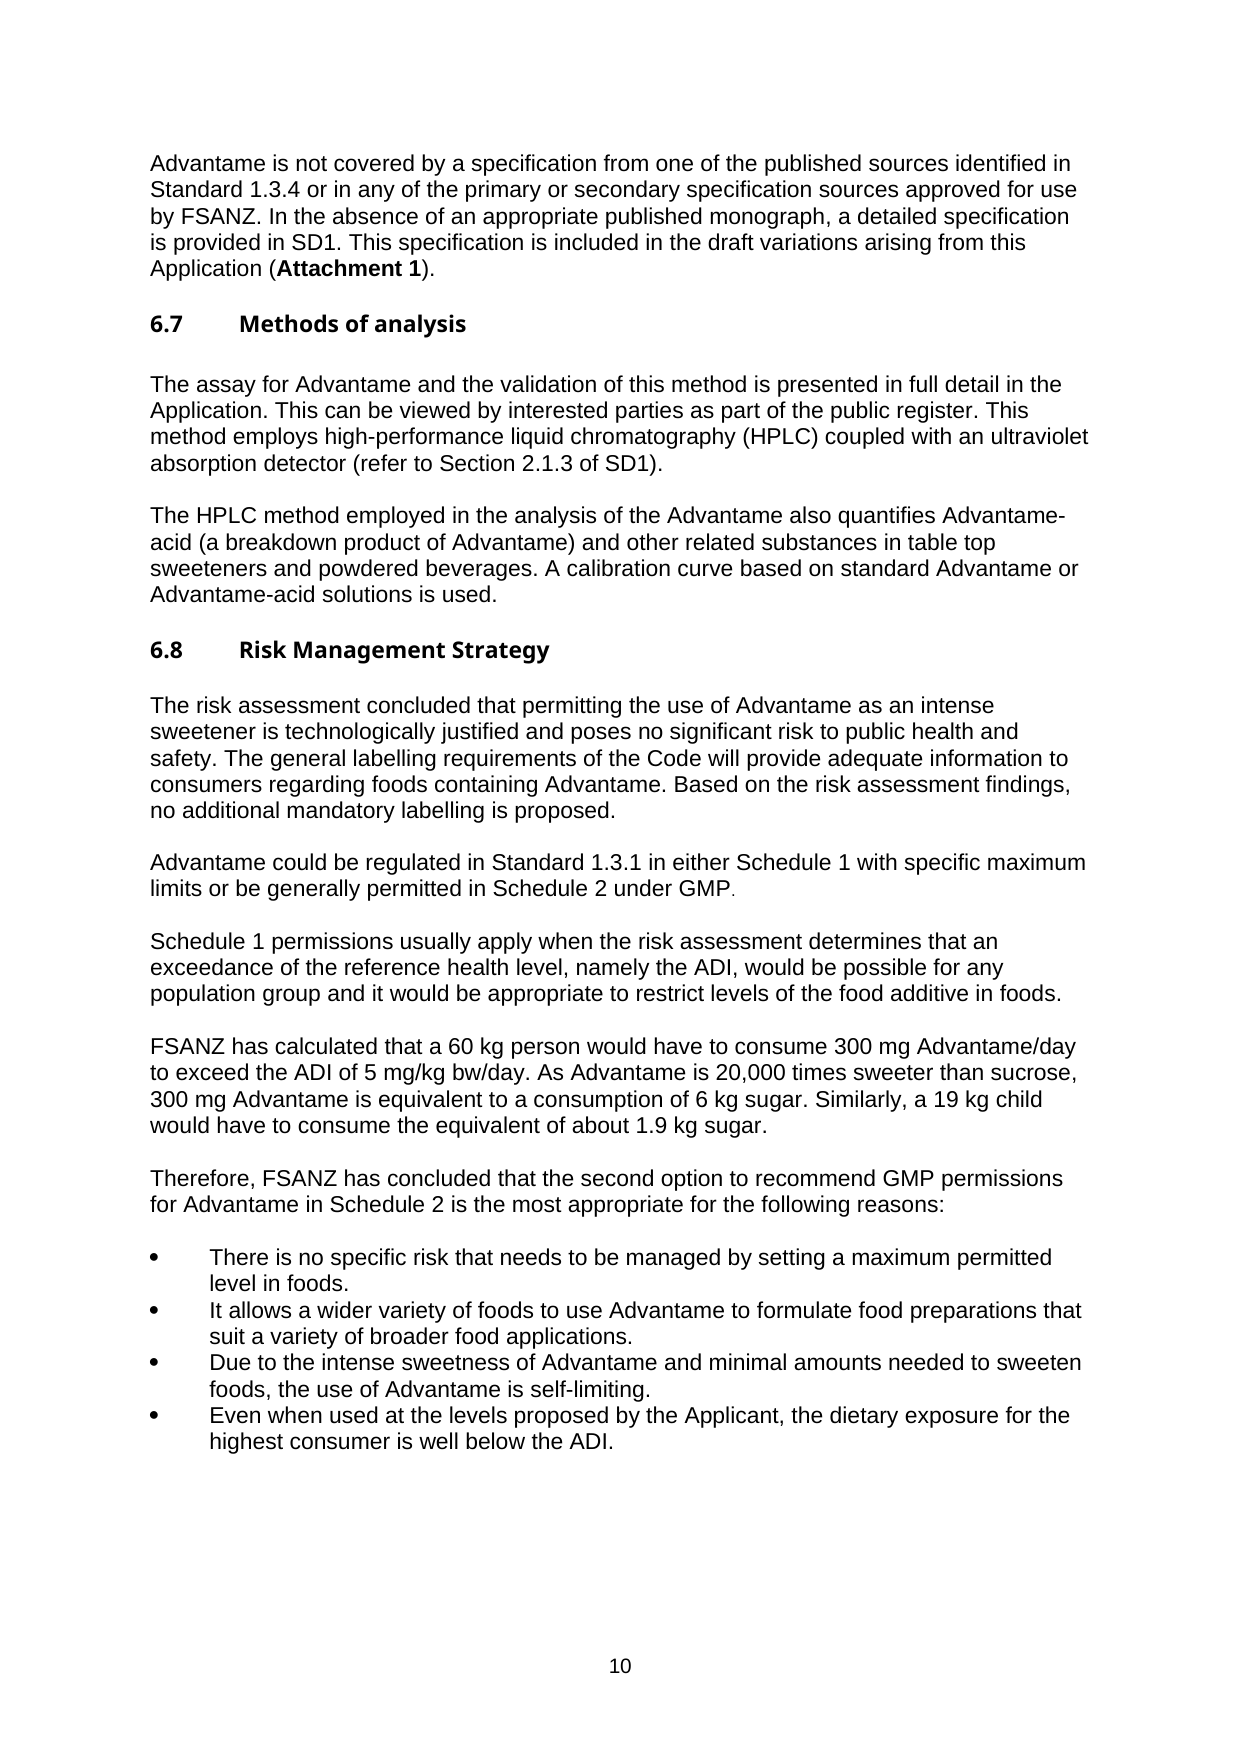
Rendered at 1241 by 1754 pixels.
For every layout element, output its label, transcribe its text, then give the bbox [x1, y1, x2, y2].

text The risk assessment concluded that permitting the use of Advantame as an intense sweetener is technologically justified and poses no significant risk to public health and safety. The general labelling requirements of the Code will provide adequate information to consumers regarding foods containing Advantame. Based on the risk assessment findings, no additional mandatory labelling is proposed. [150, 692, 1090, 823]
text Advantame is not covered by a specification from one of the published sources identified in Standard 1.3.4 or in any of the primary or secondary specification sources approved for use by FSANZ. In the absence of an appropriate published monograph, a detailed specification is provided in SD1. This specification is included in the draft variations arising from this Application (Attachment 1). [150, 150, 1090, 282]
text It allows a wider variety of foods to use Advantame to formulate food preparations that suit a variety of broader food applications. [150, 1297, 1090, 1349]
text Schedule 1 permissions usually apply when the risk assessment determines that an exceedance of the reference health level, namely the ADI, would be possible for any population group and it would be appropriate to restrict levels of the food additive in foods. [150, 928, 1090, 1007]
text The assay for Advantame and the validation of this method is presented in full detail in the Application. This can be viewed by interested parties as part of the public register. This method employs high-performance liquid chromatography (HPLC) coupled with an ultraviolet absorption detector (refer to Section 2.1.3 of SD1). [150, 371, 1090, 476]
text The HPLC method employed in the analysis of the Advantame also quantifies Advantame-acid (a breakdown product of Advantame) and other related substances in table top sweeteners and powdered beverages. A calibration curve based on standard Advantame or Advantame-acid solutions is used. [150, 502, 1090, 608]
text Therefore, FSANZ has concluded that the second option to recommend GMP permissions for Advantame in Schedule 2 is the most appropriate for the following reasons: [150, 1165, 1090, 1217]
text FSANZ has calculated that a 60 kg person would have to consume 300 mg Advantame/day to exceed the ADI of 5 mg/kg bw/day. As Advantame is 20,000 times sweeter than sucrose, 300 mg Advantame is equivalent to a consumption of 6 kg sugar. Similarly, a 19 kg child would have to consume the equivalent of about 1.9 kg sugar. [150, 1033, 1090, 1138]
subtitle 6.7 Methods of analysis [150, 308, 1090, 339]
text Due to the intense sweetness of Advantame and minimal amounts needed to sweeten foods, the use of Advantame is self-limiting. [150, 1349, 1090, 1402]
text There is no specific risk that needs to be managed by setting a maximum permitted level in foods. [150, 1244, 1090, 1297]
text Advantame could be regulated in Standard 1.3.1 in either Schedule 1 with specific maximum limits or be generally permitted in Schedule 2 under GMP. [150, 848, 1105, 901]
text Even when used at the levels proposed by the Applicant, the dietary exposure for the highest consumer is well below the ADI. [150, 1402, 1090, 1455]
subtitle 6.8 Risk Management Strategy [150, 634, 1090, 665]
